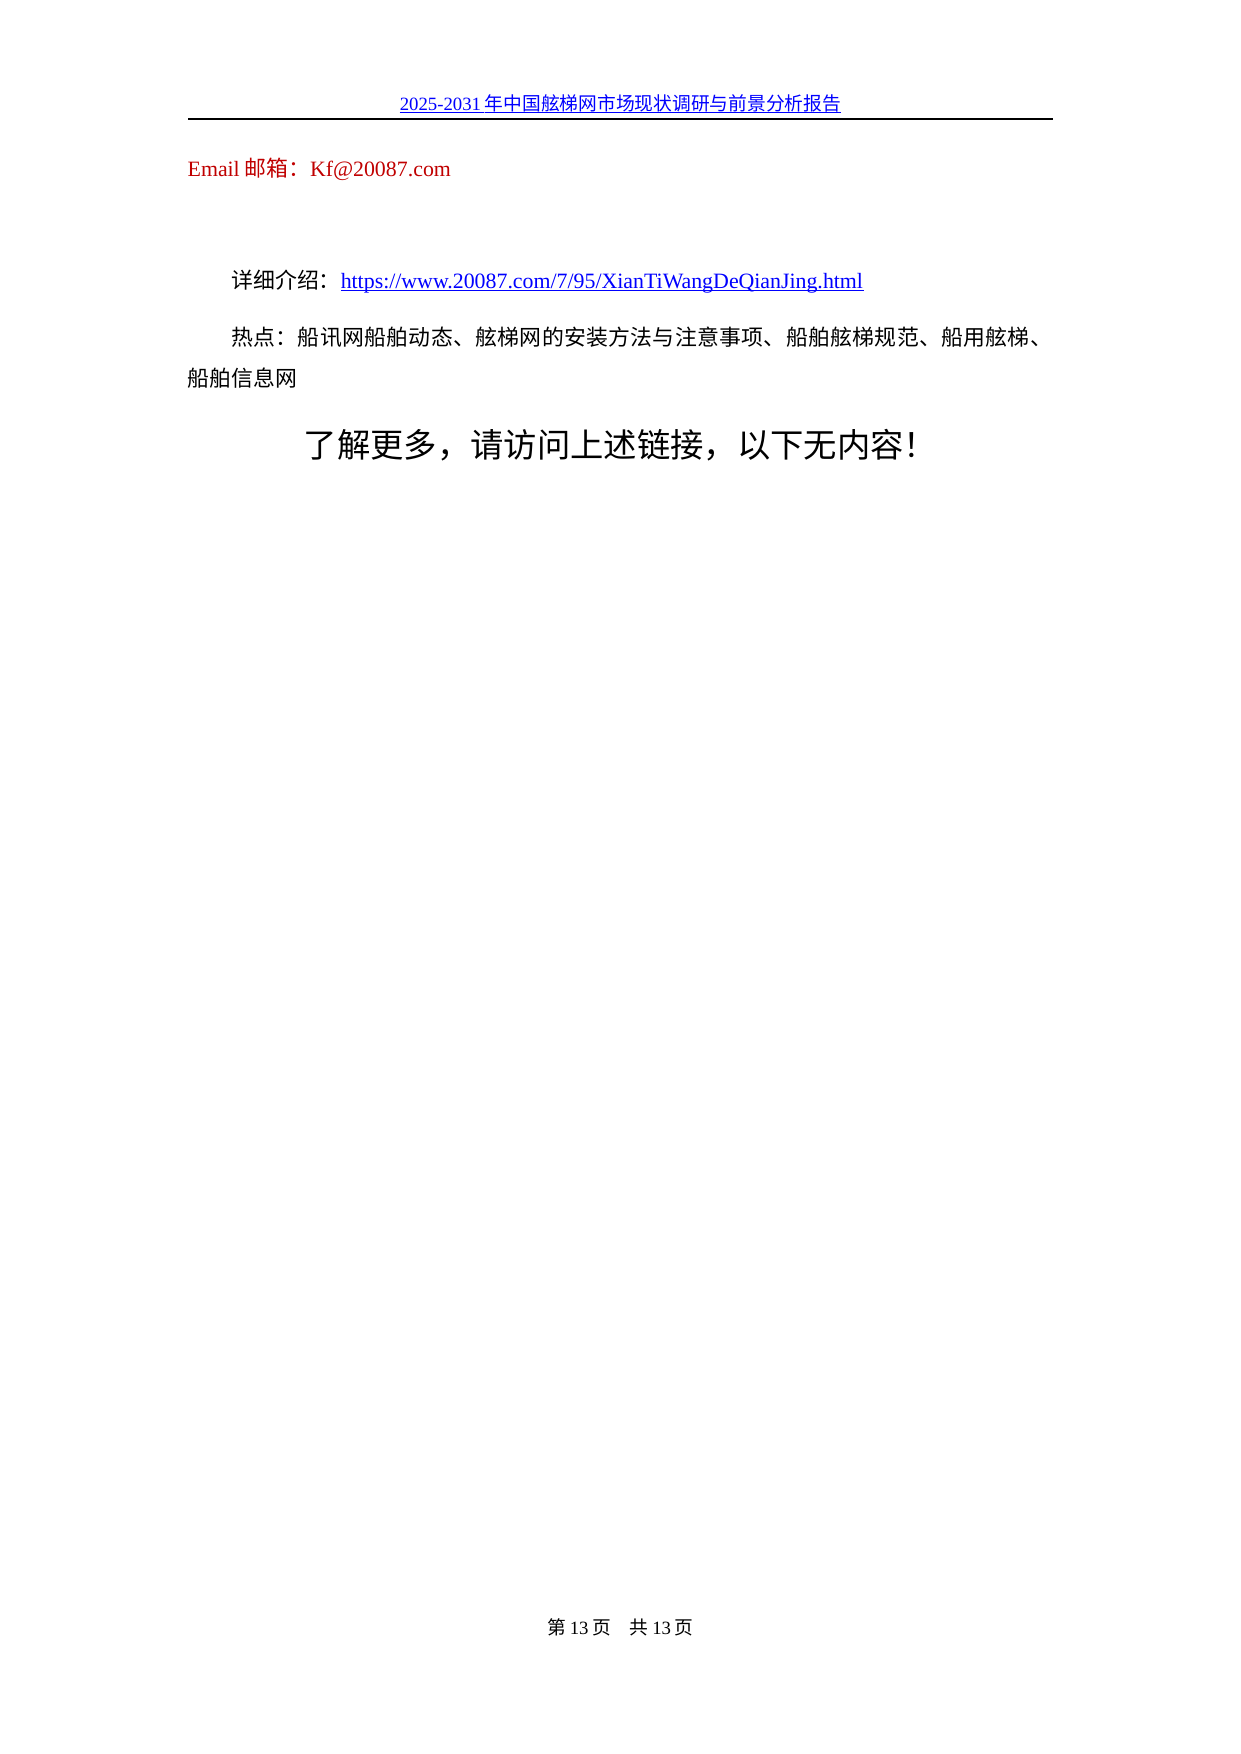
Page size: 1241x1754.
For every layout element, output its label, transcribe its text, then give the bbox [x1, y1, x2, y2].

text 详细介绍：https://www.20087.com/7/95/XianTiWangDeQianJing.html [187, 263, 1053, 296]
title 了解更多，请访问上述链接，以下无内容！ [187, 411, 1053, 476]
text Email邮箱：Kf@20087.com [187, 150, 1053, 183]
text 热点：船讯网船舶动态、舷梯网的安装方法与注意事项、船舶舷梯规范、船用舷梯、船舶信息网 [187, 320, 1053, 393]
